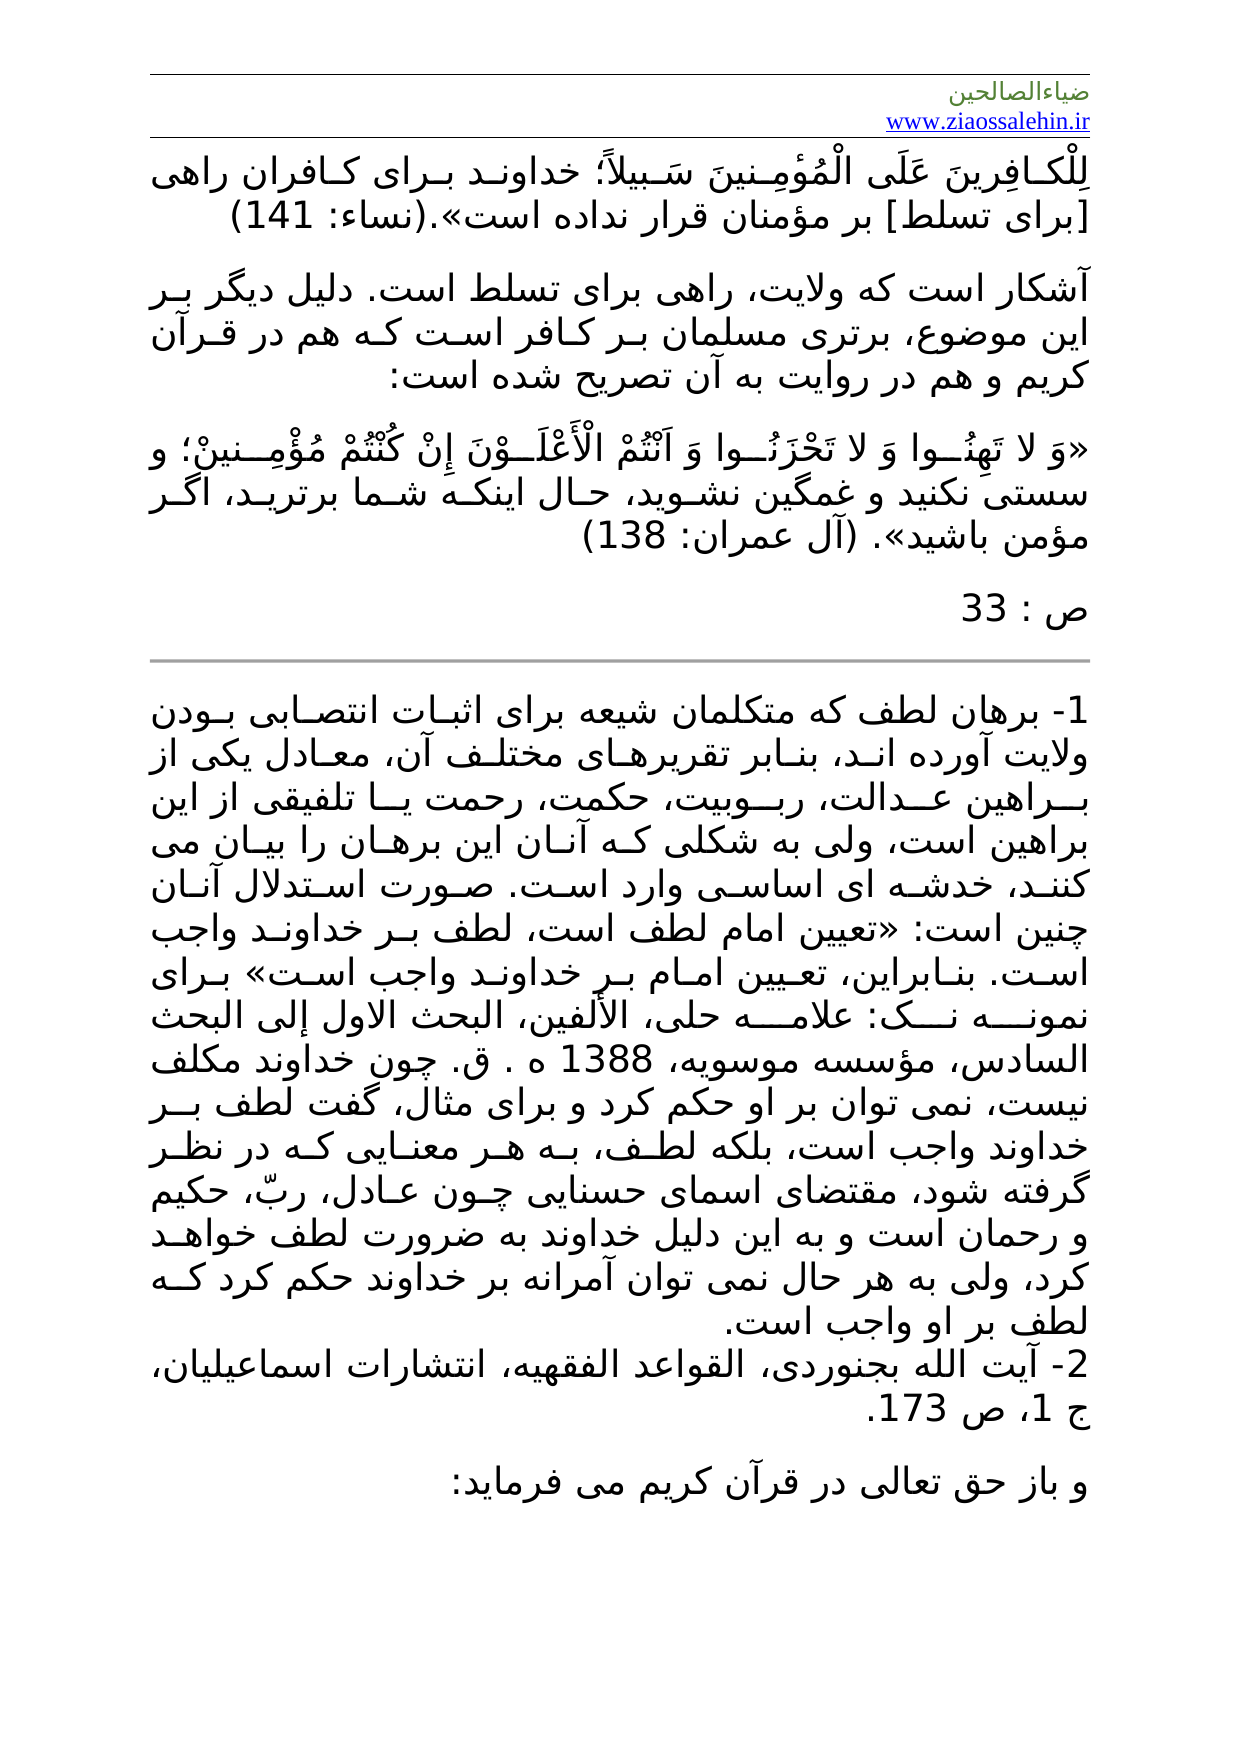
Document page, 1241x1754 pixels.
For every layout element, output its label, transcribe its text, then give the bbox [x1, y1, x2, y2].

text و باز حق تعالی در قرآن کریم می فرماید: [150, 1459, 1090, 1503]
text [150, 150, 1090, 237]
text ص : 33 [150, 587, 1090, 630]
text 2- آیت الله بجنوردی، القواعد الفقهیه، انتشارات اسماعیلیان، ج 1، ص 173. [150, 1343, 1090, 1430]
text «وَ لا تَهِنُوا وَ لا تَحْزَنُوا وَ اَنْتُمْ الْأَعْلَوْنَ إِنْ کُنْتُمْ مُؤْمِنینْ؛ و سستی نکنید و غمگین نشوید، حال اینکه شما برترید، اگر مؤمن باشید». (آل عمران: 138) [150, 427, 1090, 557]
text آشکار است که ولایت، راهی برای تسلط است. دلیل دیگر بر این موضوع، برتری مسلمان بر کافر است که هم در قرآن کریم و هم در روایت به آن تصریح شده است: [150, 266, 1090, 397]
text 1- برهان لطف که متکلمان شیعه برای اثبات انتصابی بودن ولایت آورده اند، بنابر تقریرهای مختلف آن، معادل یکی از براهین عدالت، ربوبیت، حکمت، رحمت یا تلفیقی از این براهین است، ولی به شکلی که آنان این برهان را بیان می کنند، خدشه ای اساسی وارد است. صورت استدلال آنان چنین است: «تعیین امام لطف است، لطف بر خداوند واجب است. بنابراین، تعیین امام بر خداوند واجب است» برای نمونه نک: علامه حلی، الألفین، البحث الاول إلی البحث السادس، مؤسسه موسویه، 1388 ه . ق. چون خداوند مکلف نیست، نمی توان بر او حکم کرد و برای مثال، گفت لطف بر خداوند واجب است، بلکه لطف، به هر معنایی که در نظر گرفته شود، مقتضای اسمای حسنایی چون عادل، ربّ، حکیم و رحمان است و به این دلیل خداوند به ضرورت لطف خواهد کرد، ولی به هر حال نمی توان آمرانه بر خداوند حکم کرد که لطف بر او واجب است. [150, 688, 1090, 1343]
